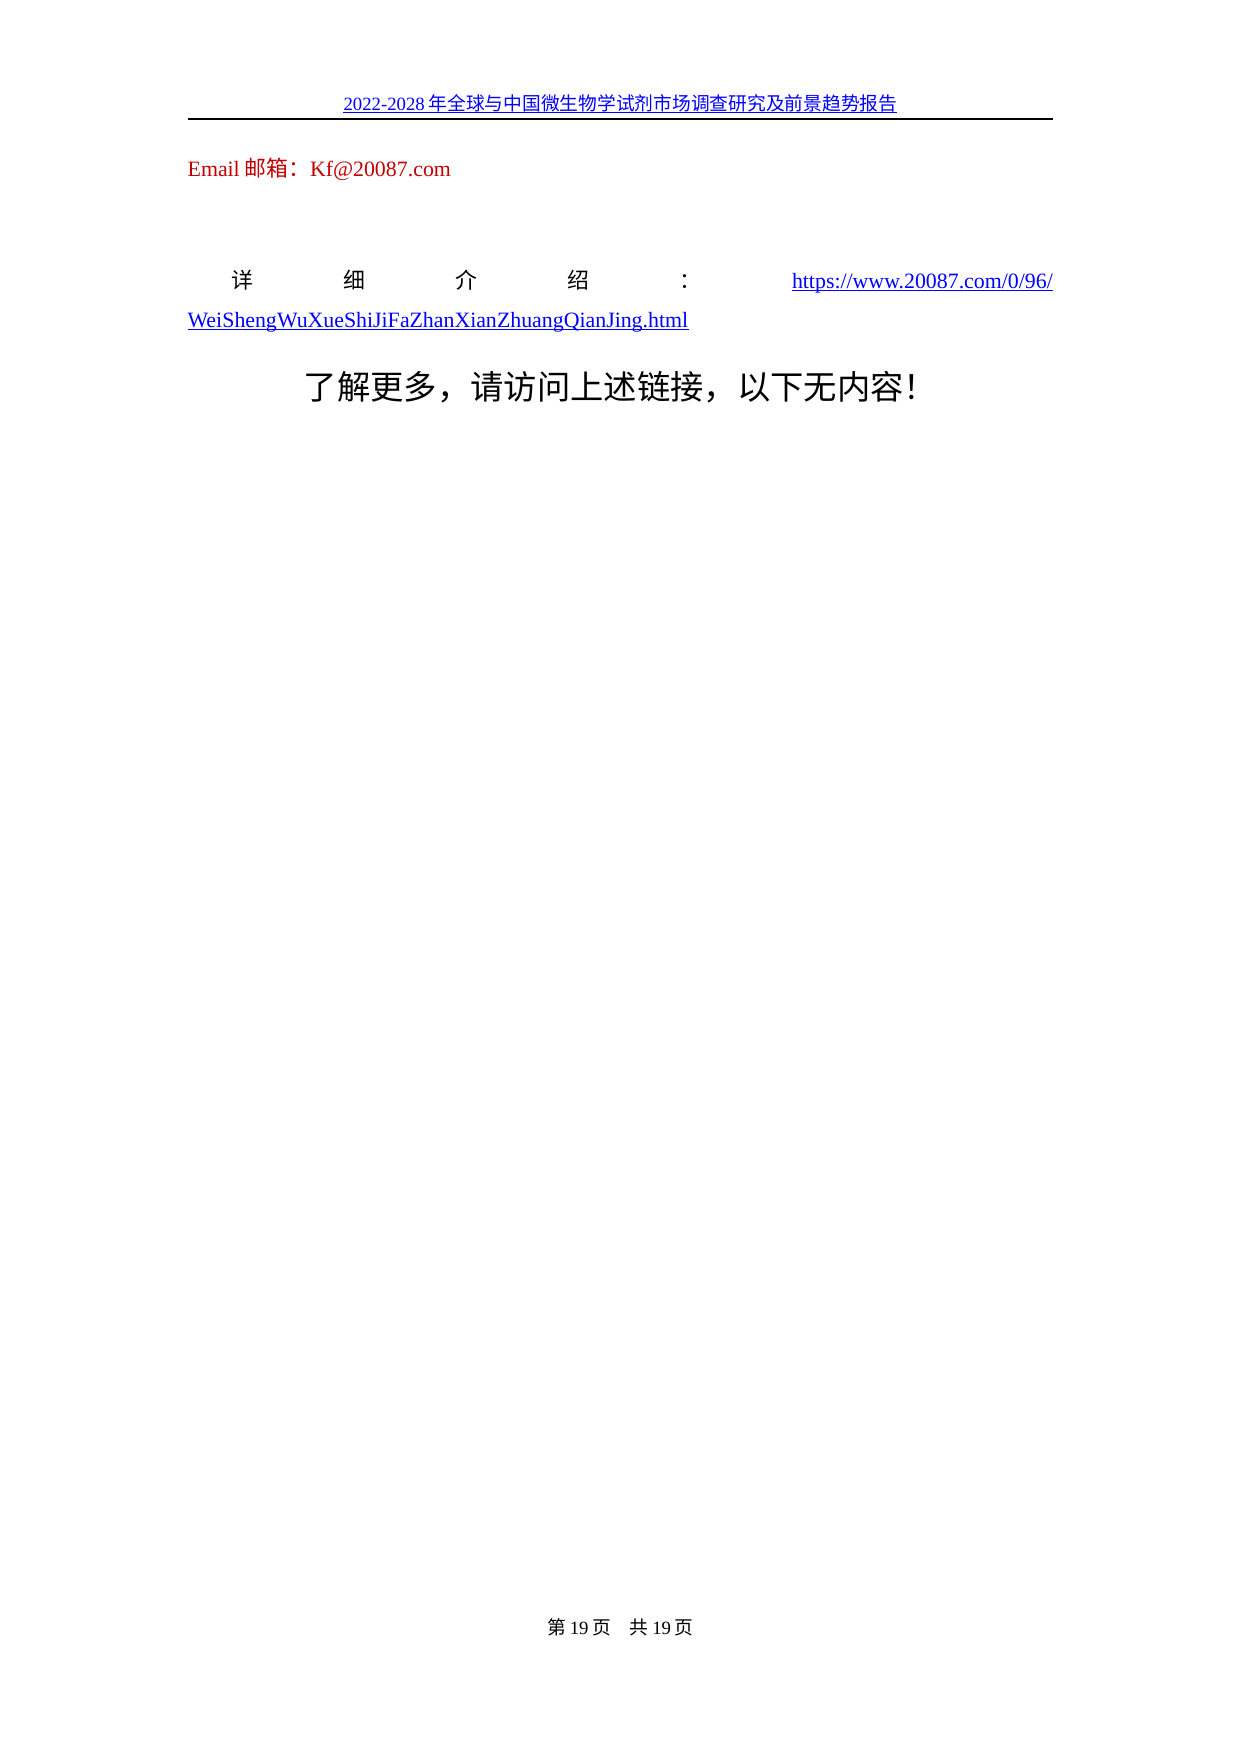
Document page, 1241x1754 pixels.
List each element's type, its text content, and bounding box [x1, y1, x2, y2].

text 详细介绍：https://www.20087.com/0/96/WeiShengWuXueShiJiFaZhanXianZhuangQianJing.html [187, 263, 1053, 336]
text Email邮箱：Kf@20087.com [187, 150, 1053, 183]
title 了解更多，请访问上述链接，以下无内容！ [187, 352, 1053, 417]
